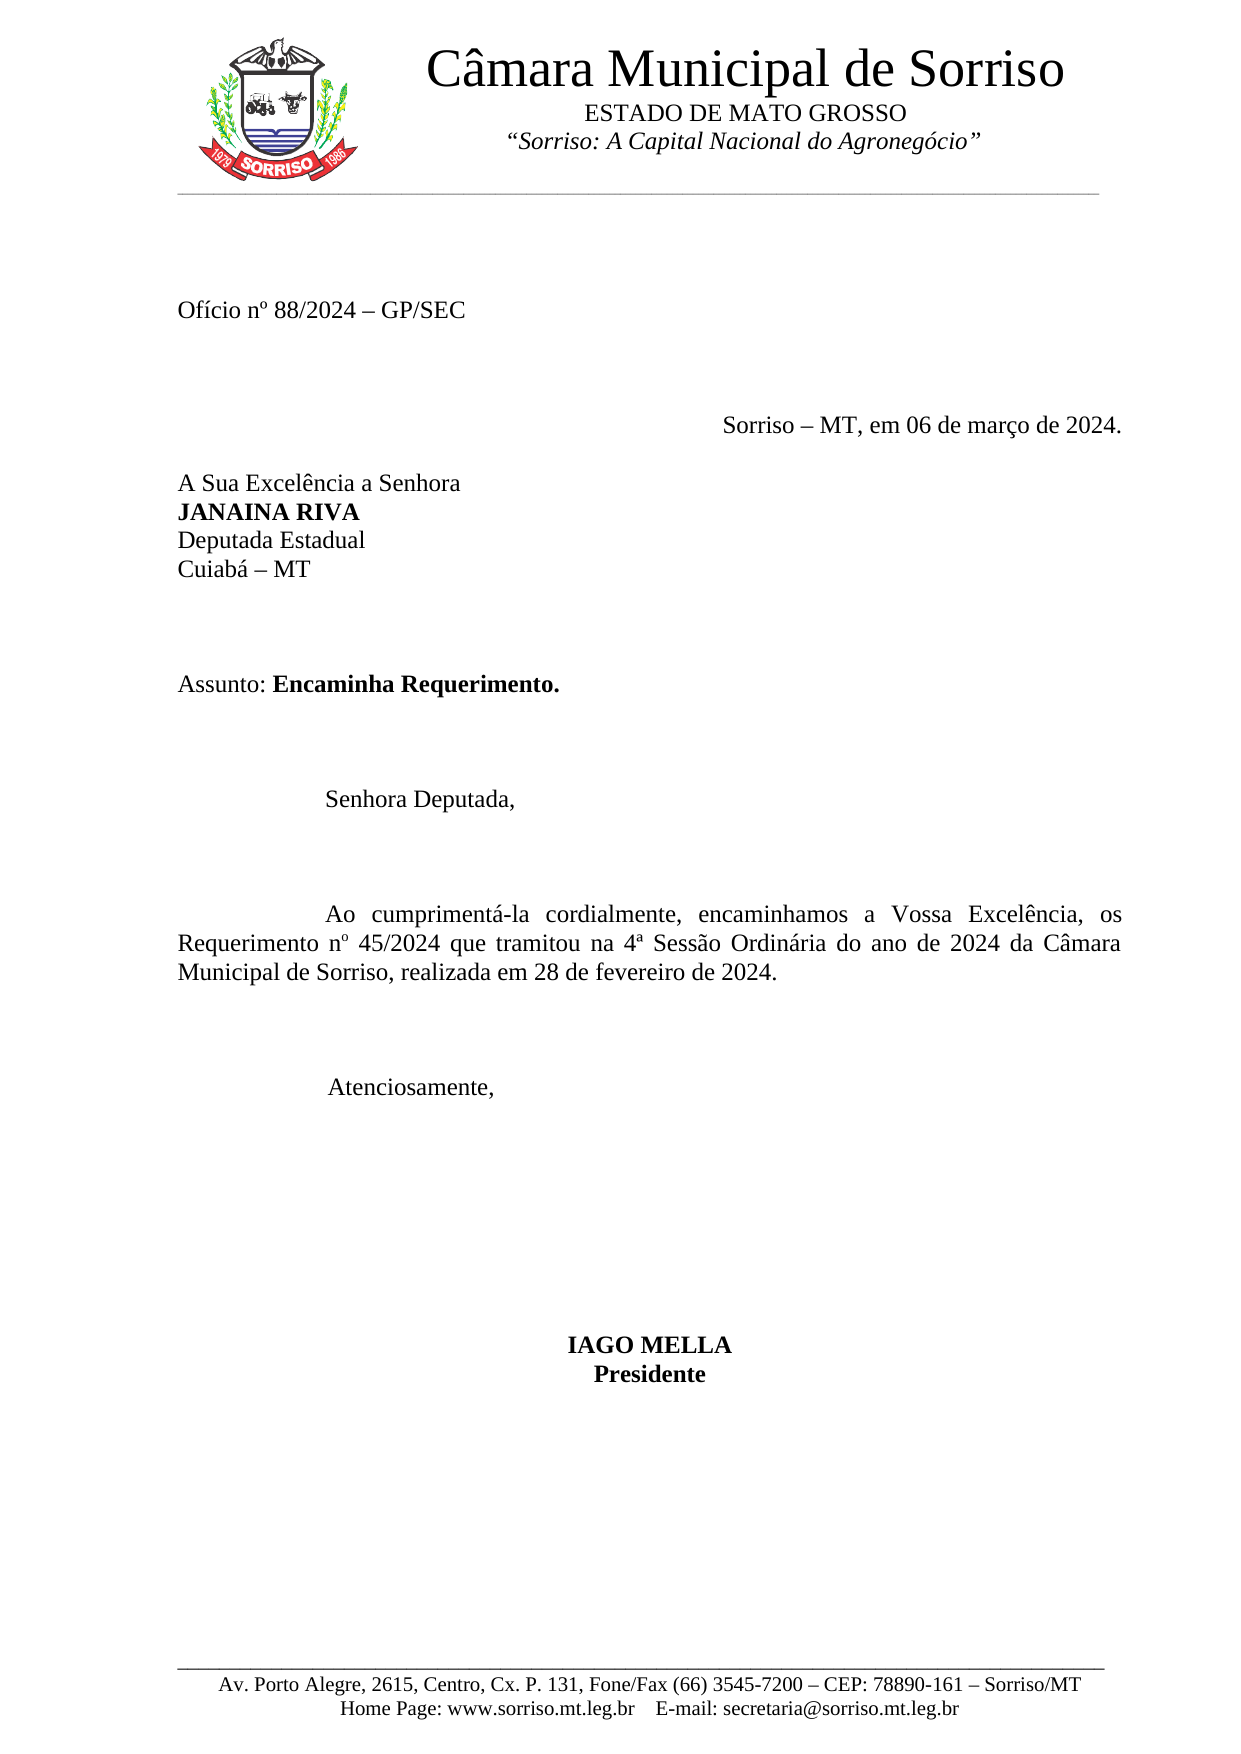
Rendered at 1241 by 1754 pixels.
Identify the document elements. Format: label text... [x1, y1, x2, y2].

text IAGO MELLA [177, 1330, 1122, 1359]
text Senhora Deputada, [177, 784, 1122, 813]
text Assunto: Encaminha Requerimento. [177, 669, 1122, 698]
text Deputada Estadual [177, 525, 1122, 554]
text A Sua Excelência a Senhora [177, 468, 1122, 497]
text Cuiabá – MT [177, 554, 1122, 583]
text Presidente [177, 1359, 1122, 1388]
text Atenciosamente, [177, 1072, 1122, 1100]
text Ofício nº 88/2024 – GP/SEC [177, 295, 1122, 324]
text Sorriso – MT, em 06 de março de 2024. [177, 410, 1122, 439]
text JANAINA RIVA [177, 497, 1122, 525]
text Ao cumprimentá-la cordialmente, encaminhamos a Vossa Excelência, os Requerimento no 45/2024 que tramitou na 4ª Sessão Ordinária do ano de 2024 da Câmara Municipal de Sorriso, realizada em 28 de fevereiro de 2024. [177, 899, 1122, 985]
